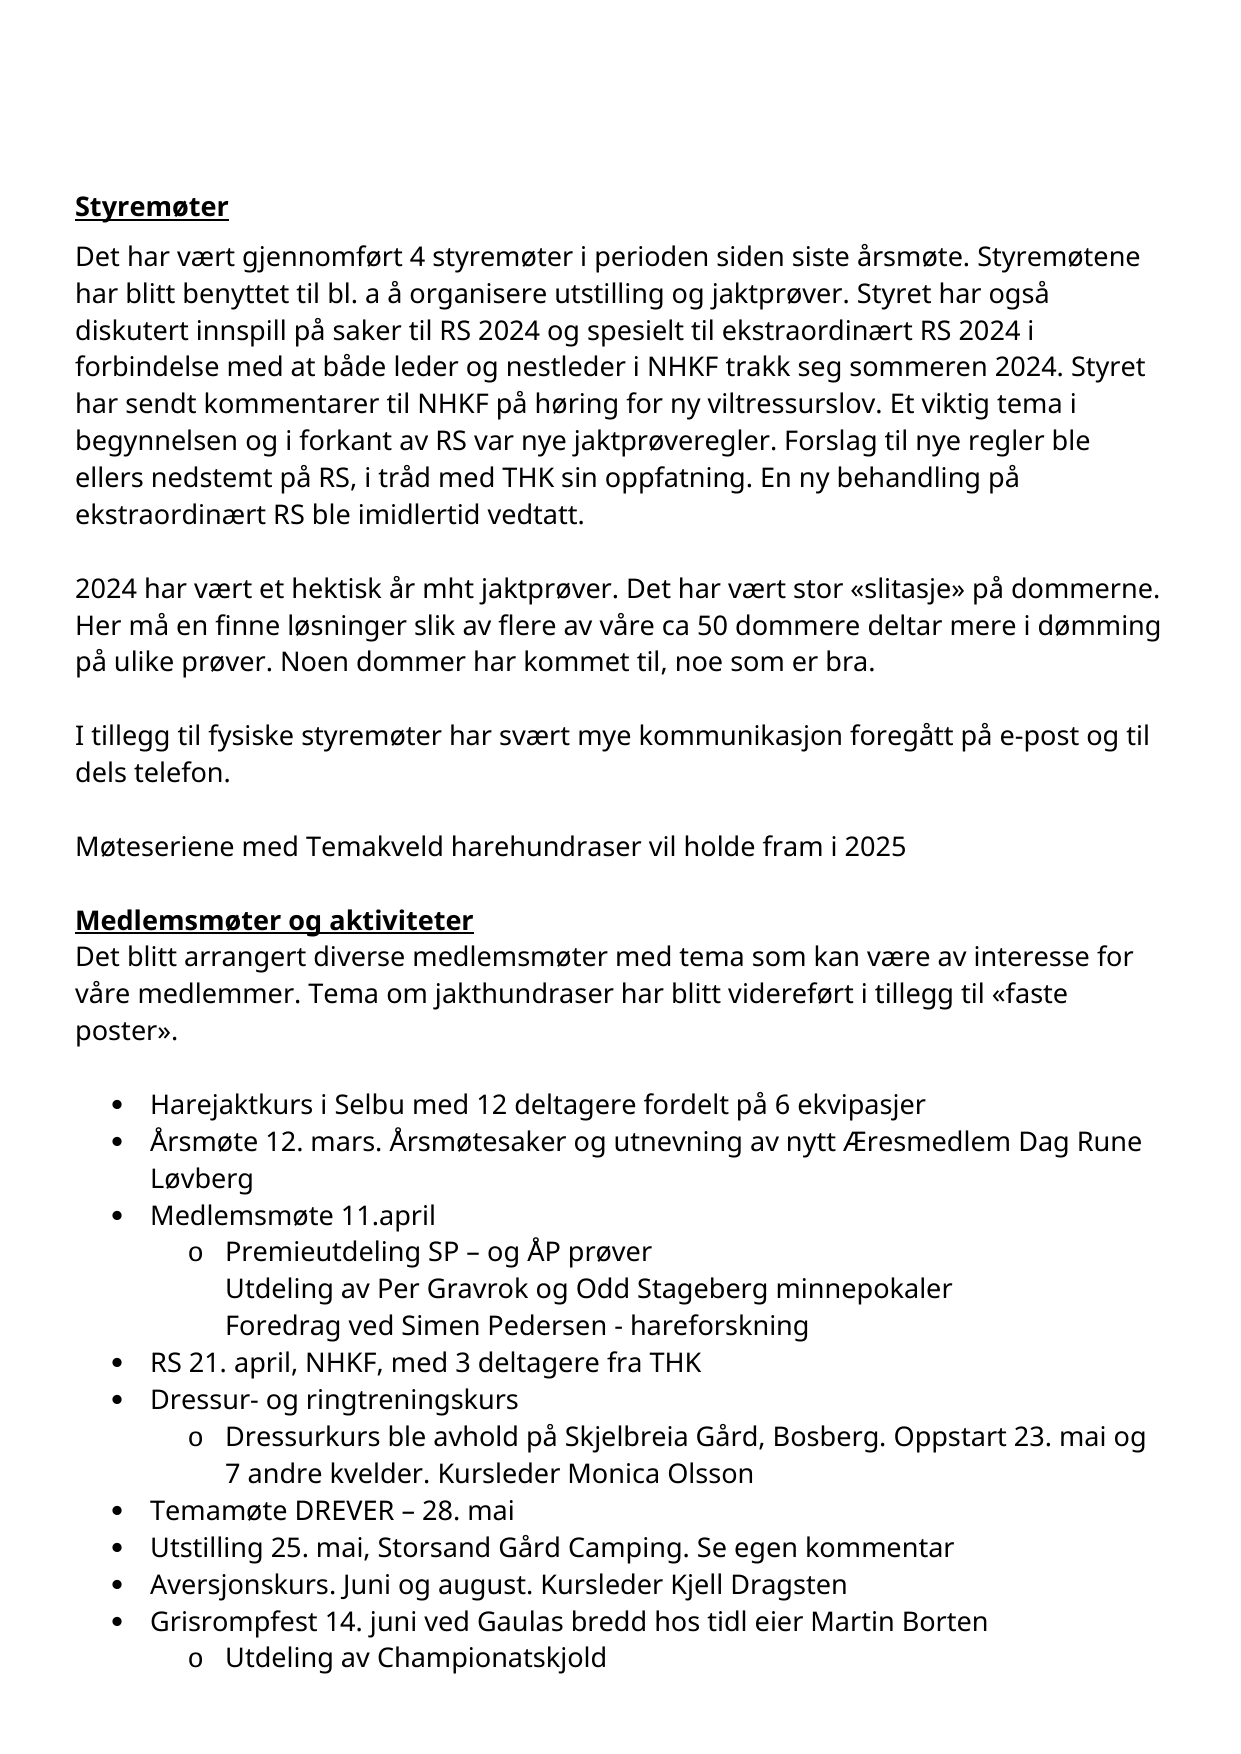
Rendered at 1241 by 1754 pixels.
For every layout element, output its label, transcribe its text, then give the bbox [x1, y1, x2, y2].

list Årsmøte 12. mars. Årsmøtesaker og utnevning av nytt Æresmedlem Dag Rune Løvberg [112, 1122, 1165, 1196]
list Temamøte DREVER – 28. mai [112, 1491, 1165, 1528]
text Det blitt arrangert diverse medlemsmøter med tema som kan være av interesse for våre medlemmer. Tema om jakthundraser har blitt videreført i tillegg til «faste poster». [75, 938, 1165, 1048]
list Dressur- og ringtreningskurs [112, 1381, 1165, 1417]
text Møteseriene med Temakveld harehundraser vil holde fram i 2025 [75, 827, 1165, 864]
list Harejaktkurs i Selbu med 12 deltagere fordelt på 6 ekvipasjer [112, 1085, 1165, 1122]
text Det har vært gjennomført 4 styremøter i perioden siden siste årsmøte. Styremøtene har blitt benyttet til bl. a å organisere utstilling og jaktprøver. Styret har også diskutert innspill på saker til RS 2024 og spesielt til ekstraordinært RS 2024 i forbindelse med at både leder og nestleder i NHKF trakk seg sommeren 2024. Styret har sendt kommentarer til NHKF på høring for ny viltressurslov. Et viktig tema i begynnelsen og i forkant av RS var nye jaktprøveregler. Forslag til nye regler ble ellers nedstemt på RS, i tråd med THK sin oppfatning. En ny behandling på ekstraordinært RS ble imidlertid vedtatt. [75, 237, 1165, 532]
list Grisrompfest 14. juni ved Gaulas bredd hos tidl eier Martin Borten [112, 1602, 1165, 1639]
list Medlemsmøte 11.april [112, 1196, 1165, 1233]
text I tillegg til fysiske styremøter har svært mye kommunikasjon foregått på e-post og til dels telefon. [75, 717, 1165, 790]
list Aversjonskurs. Juni og august. Kursleder Kjell Dragsten [112, 1565, 1165, 1602]
text Styremøter [75, 188, 1165, 225]
list Premieutdeling SP – og ÅP prøver Utdeling av Per Gravrok og Odd Stageberg minnepokaler Foredrag ved Simen Pedersen - hareforskning [187, 1233, 1165, 1344]
list Utdeling av Championatskjold [187, 1639, 1165, 1676]
text 2024 har vært et hektisk år mht jaktprøver. Det har vært stor «slitasje» på dommerne. Her må en finne løsninger slik av flere av våre ca 50 dommere deltar mere i dømming på ulike prøver. Noen dommer har kommet til, noe som er bra. [75, 569, 1165, 680]
text Medlemsmøter og aktiviteter [75, 901, 1165, 938]
list RS 21. april, NHKF, med 3 deltagere fra THK [112, 1344, 1165, 1381]
list Utstilling 25. mai, Storsand Gård Camping. Se egen kommentar [112, 1528, 1165, 1565]
list Dressurkurs ble avhold på Skjelbreia Gård, Bosberg. Oppstart 23. mai og 7 andre kvelder. Kursleder Monica Olsson [187, 1417, 1165, 1491]
